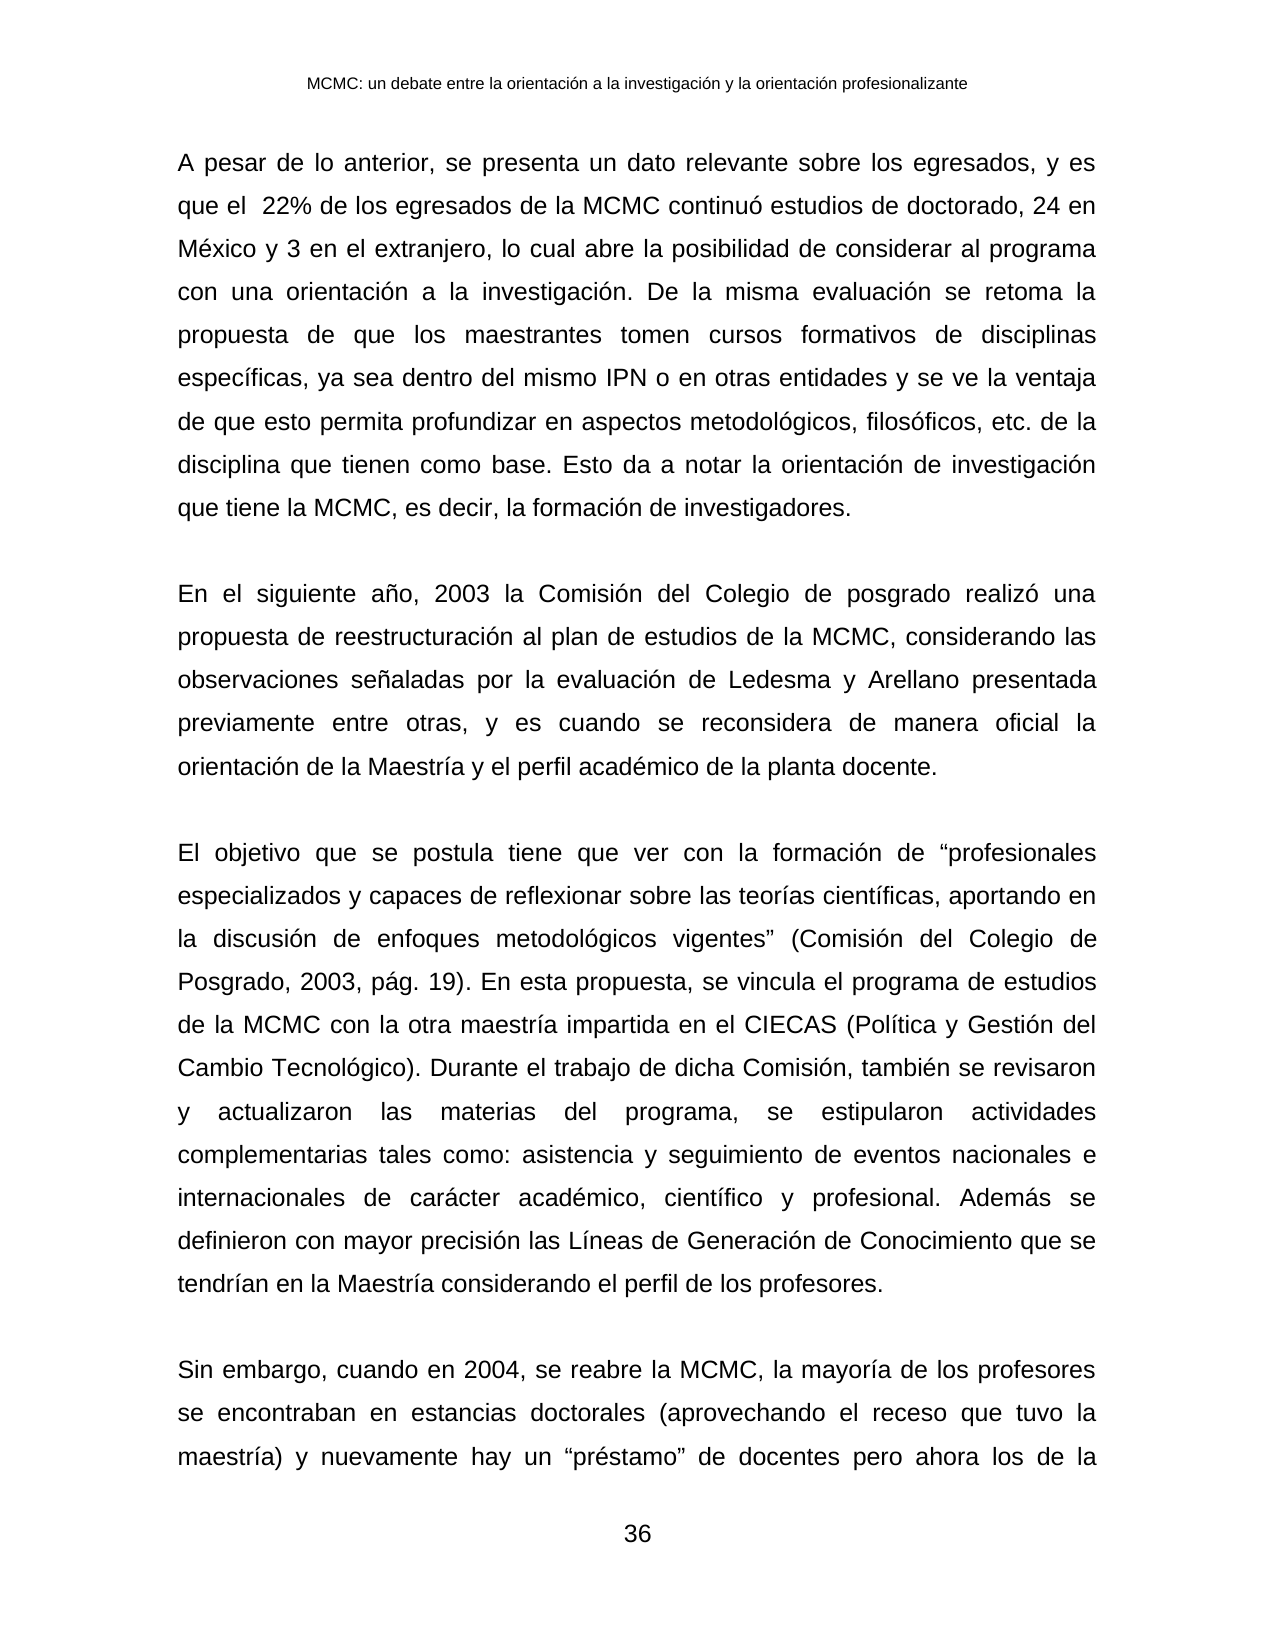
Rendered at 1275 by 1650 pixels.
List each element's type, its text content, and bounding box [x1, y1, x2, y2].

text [177, 1355, 1098, 1470]
text El objetivo que se postula tiene que ver con la formación de “profesionales especializados y capaces de reflexionar sobre las teorías científicas, aportando en la discusión de enfoques metodológicos vigentes”. En esta propuesta, se vincula el programa de estudios de la MCMC con la otra maestría impartida en el CIECAS (Política y Gestión del Cambio Tecnológico). Durante el trabajo de dicha Comisión, también se revisaron y actualizaron las materias del programa, se estipularon actividades complementarias tales como: asistencia y seguimiento de eventos nacionales e internacionales de carácter académico, científico y profesional. Además se definieron con mayor precisión las Líneas de Generación de Conocimiento que se tendrían en la Maestría considerando el perfil de los profesores. [177, 838, 1098, 1298]
text En el siguiente año, 2003 la Comisión del Colegio de posgrado realizó una propuesta de reestructuración al plan de estudios de la MCMC, considerando las observaciones señaladas por la evaluación de Ledesma y Arellano presentada previamente entre otras, y es cuando se reconsidera de manera oficial la orientación de la Maestría y el perfil académico de la planta docente. [177, 579, 1098, 780]
text A pesar de lo anterior, se presenta un dato relevante sobre los egresados, y es que el 22% de los egresados de la MCMC continuó estudios de doctorado, 24 en México y 3 en el extranjero, lo cual abre la posibilidad de considerar al programa con una orientación a la investigación. De la misma evaluación se retoma la propuesta de que los maestrantes tomen cursos formativos de disciplinas específicas, ya sea dentro del mismo IPN o en otras entidades y se ve la ventaja de que esto permita profundizar en aspectos metodológicos, filosóficos, etc. de la disciplina que tienen como base. Esto da a notar la orientación de investigación que tiene la MCMC, es decir, la formación de investigadores. [177, 148, 1098, 521]
